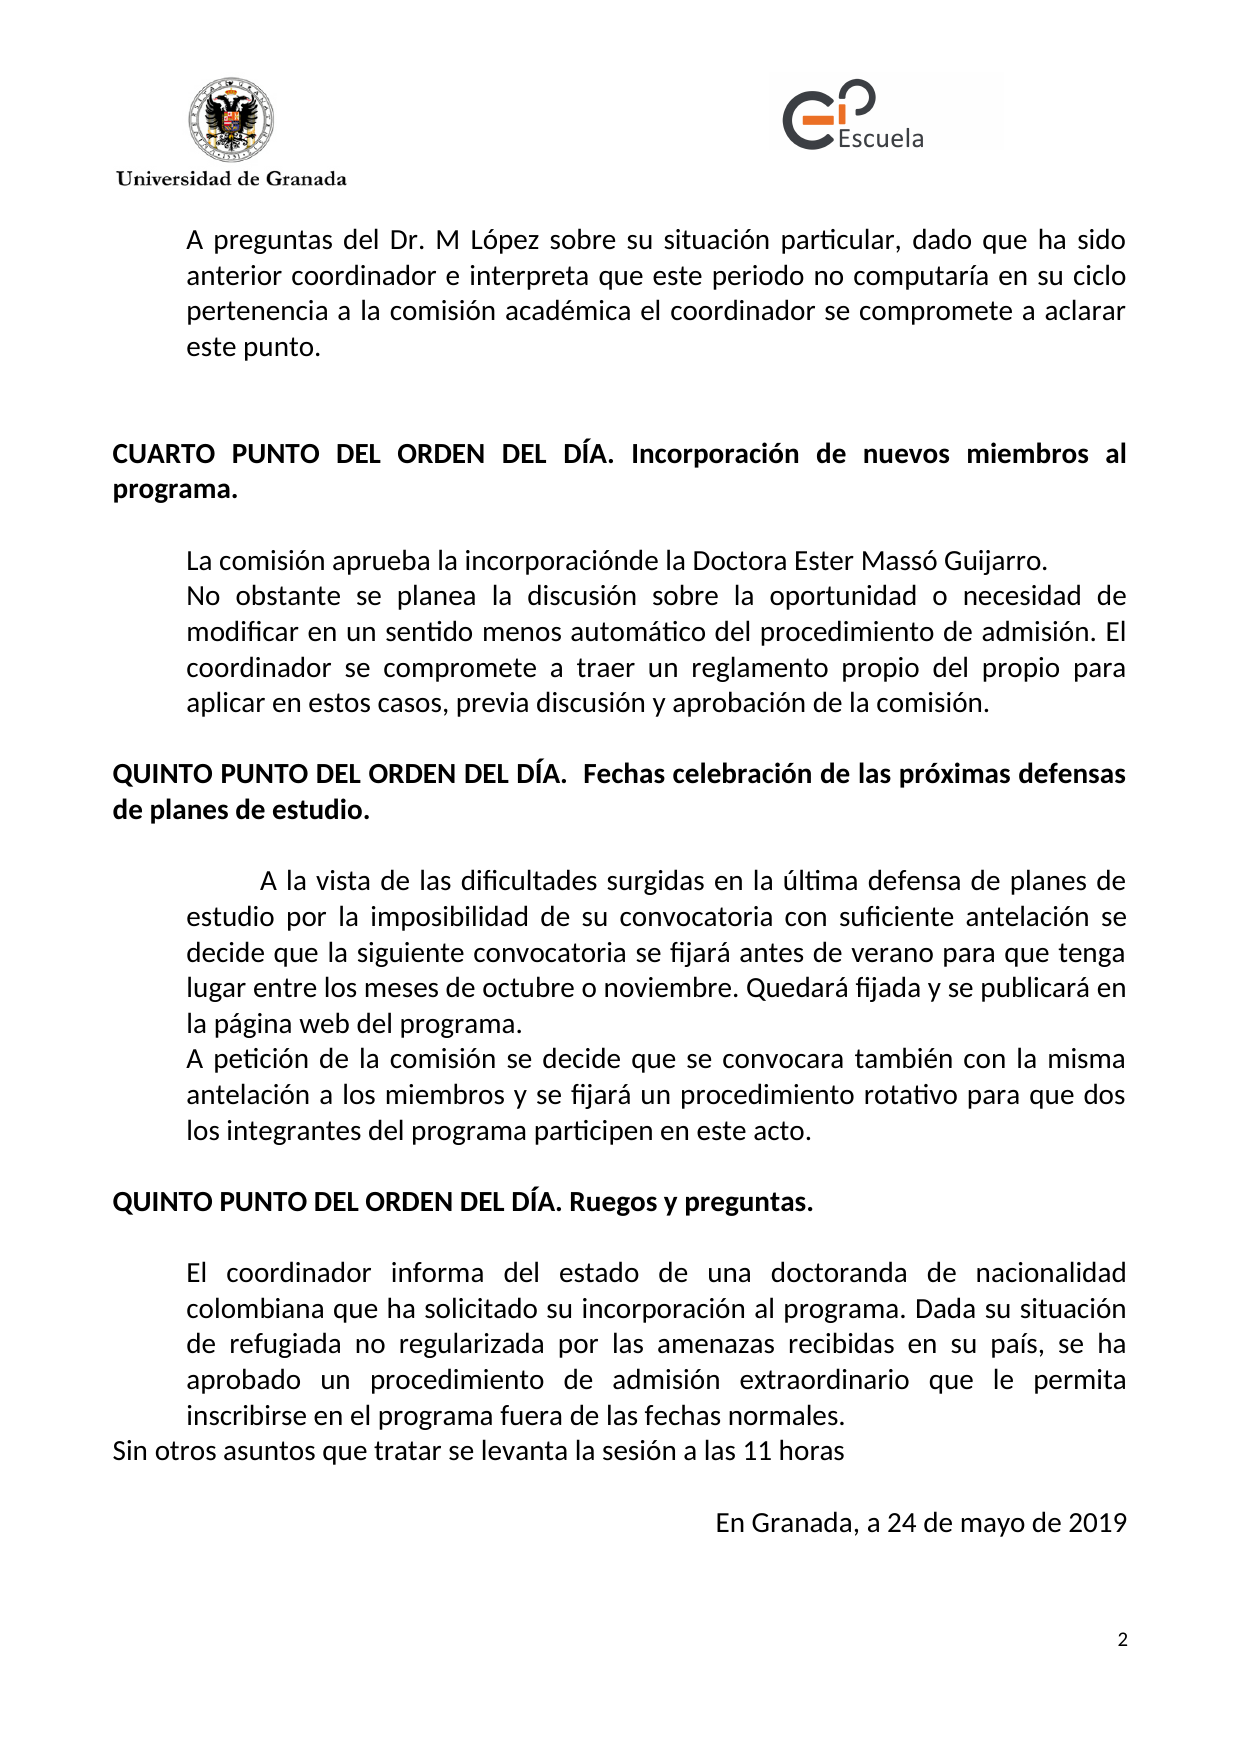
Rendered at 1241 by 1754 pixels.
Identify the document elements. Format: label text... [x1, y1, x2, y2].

text A la vista de las dificultades surgidas en la última defensa de planes de estudio por la imposibilidad de su convocatoria con suficiente antelación se decide que la siguiente convocatoria se fijará antes de verano para que tenga lugar entre los meses de octubre o noviembre. Quedará fijada y se publicará en la página web del programa. [186, 862, 1128, 1041]
list QUINTO PUNTO DEL ORDEN DEL DÍA. Fechas celebración de las próximas defensas de planes de estudio. [112, 756, 1128, 827]
text A preguntas del Dr. M López sobre su situación particular, dado que ha sido anterior coordinador e interpreta que este periodo no computaría en su ciclo pertenencia a la comisión académica el coordinador se compromete a aclarar este punto. [186, 221, 1128, 364]
picture [112, 72, 347, 188]
list CUARTO PUNTO DEL ORDEN DEL DÍA. Incorporación de nuevos miembros al programa. [112, 435, 1128, 506]
text A petición de la comisión se decide que se convocara también con la misma antelación a los miembros y se fijará un procedimiento rotativo para que dos los integrantes del programa participen en este acto. [186, 1041, 1128, 1147]
list No obstante se planea la discusión sobre la oportunidad o necesidad de modificar en un sentido menos automático del procedimiento de admisión. El coordinador se compromete a traer un reglamento propio del propio para aplicar en estos casos, previa discusión y aprobación de la comisión. [186, 577, 1128, 720]
list La comisión aprueba la incorporaciónde la Doctora Ester Massó Guijarro. [186, 542, 1128, 577]
text En Granada, a 24 de mayo de 2019 [112, 1504, 1128, 1539]
text El coordinador informa del estado de una doctoranda de nacionalidad colombiana que ha solicitado su incorporación al programa. Dada su situación de refugiada no regularizada por las amenazas recibidas en su país, se ha aprobado un procedimiento de admisión extraordinario que le permita inscribirse en el programa fuera de las fechas normales. [186, 1254, 1128, 1432]
text QUINTO PUNTO DEL ORDEN DEL DÍA. Ruegos y preguntas. [112, 1183, 1128, 1219]
text Sin otros asuntos que tratar se levanta la sesión a las 11 horas [112, 1432, 1128, 1468]
picture [768, 72, 1005, 150]
